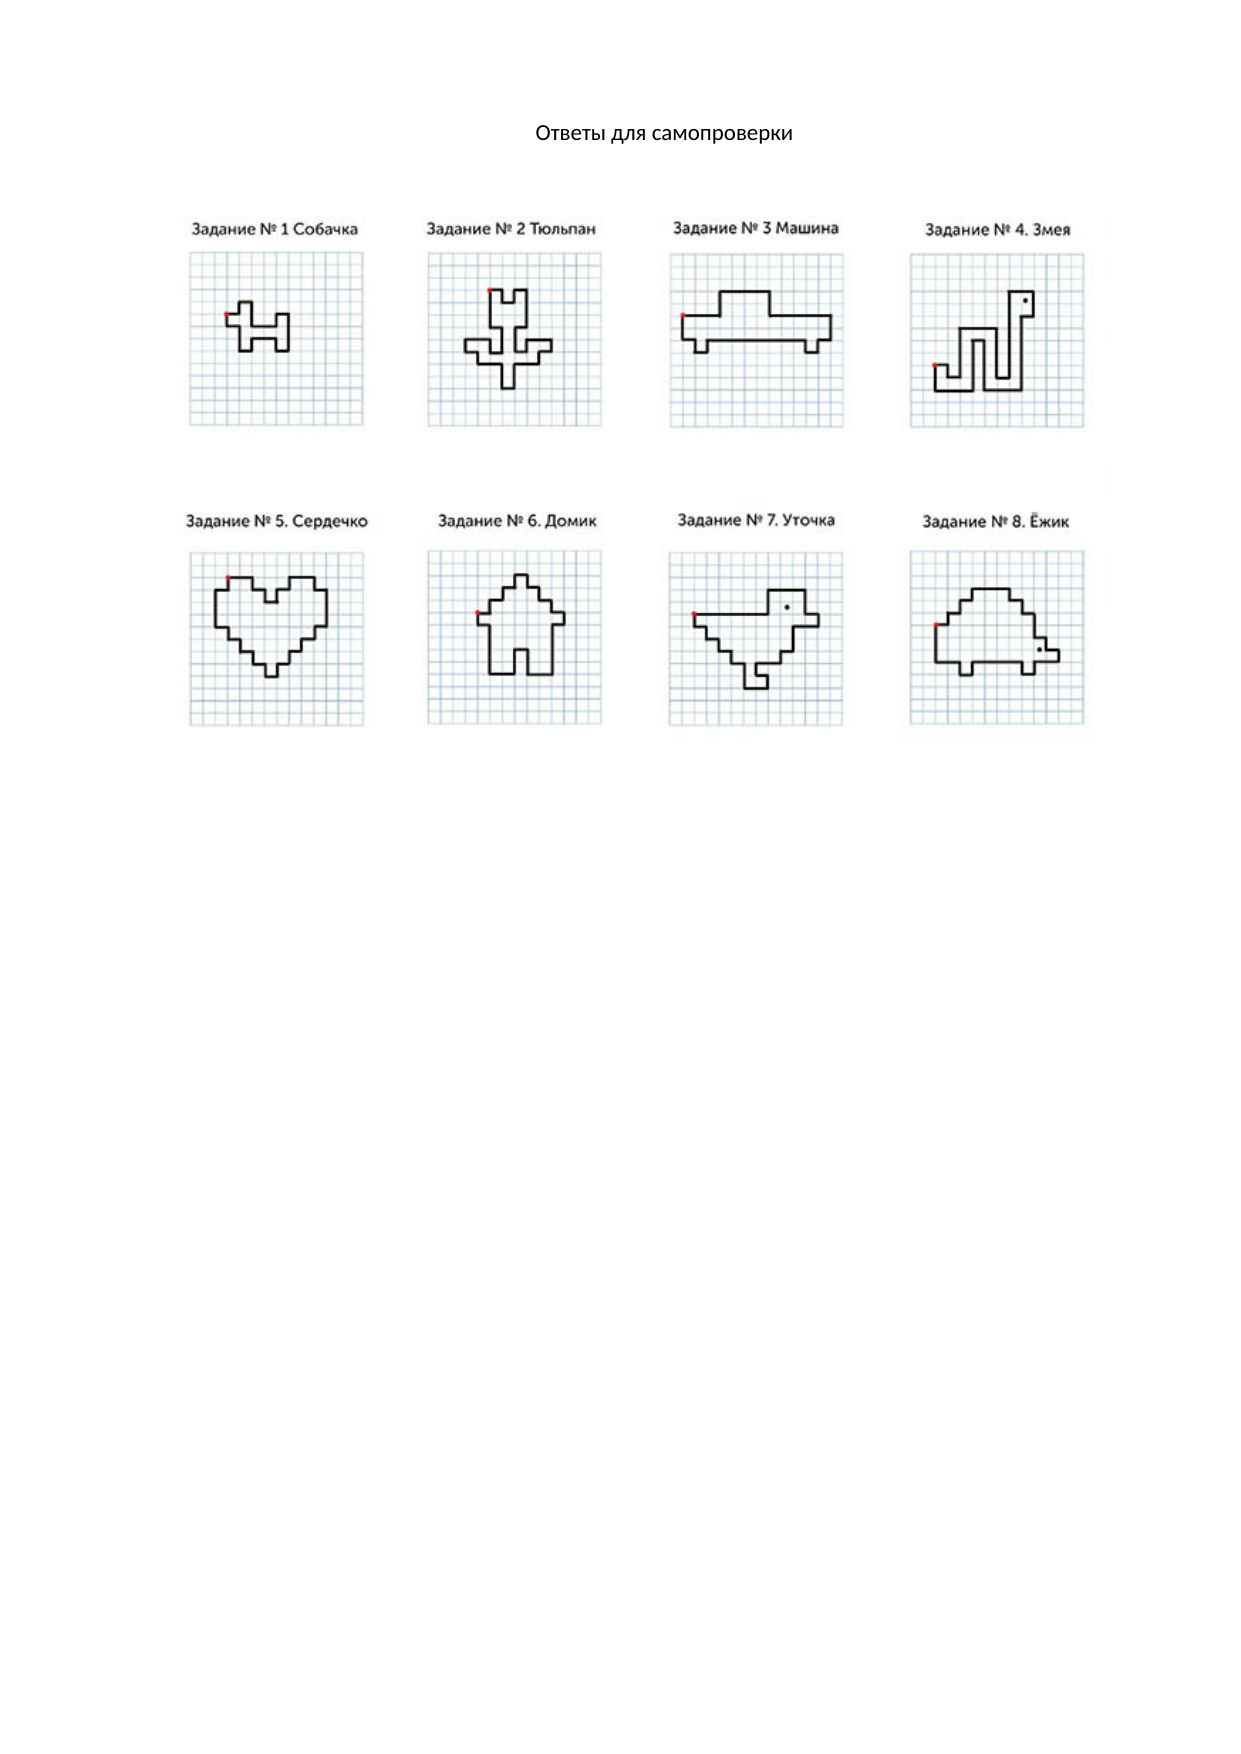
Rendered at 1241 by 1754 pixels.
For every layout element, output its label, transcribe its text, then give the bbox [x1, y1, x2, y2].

text Ответы для самопроверки [177, 118, 1152, 146]
picture [177, 211, 1109, 768]
